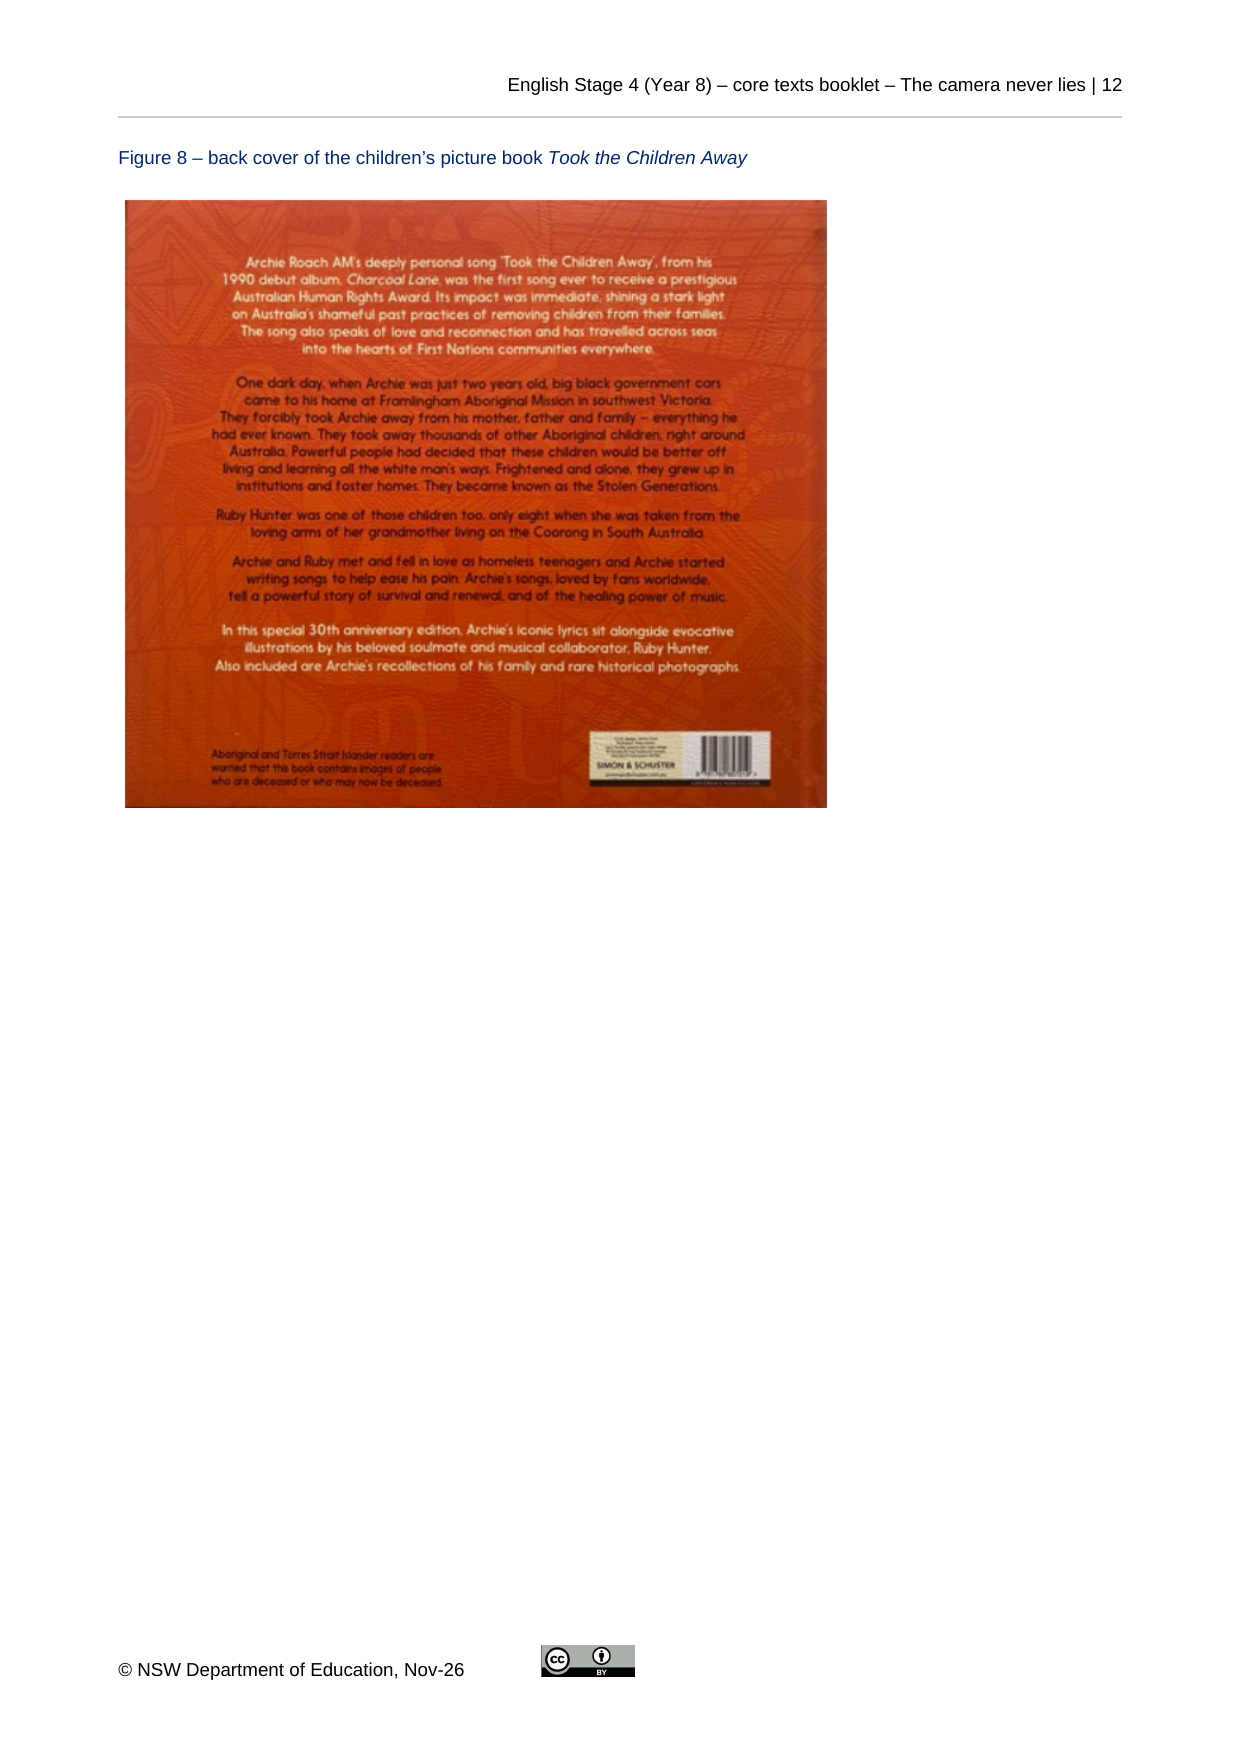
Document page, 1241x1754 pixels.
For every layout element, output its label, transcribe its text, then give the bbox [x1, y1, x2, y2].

picture [118, 193, 839, 808]
text Figure 8 – back cover of the children’s picture book Took the Children Away [118, 147, 1122, 168]
picture [541, 1645, 635, 1677]
